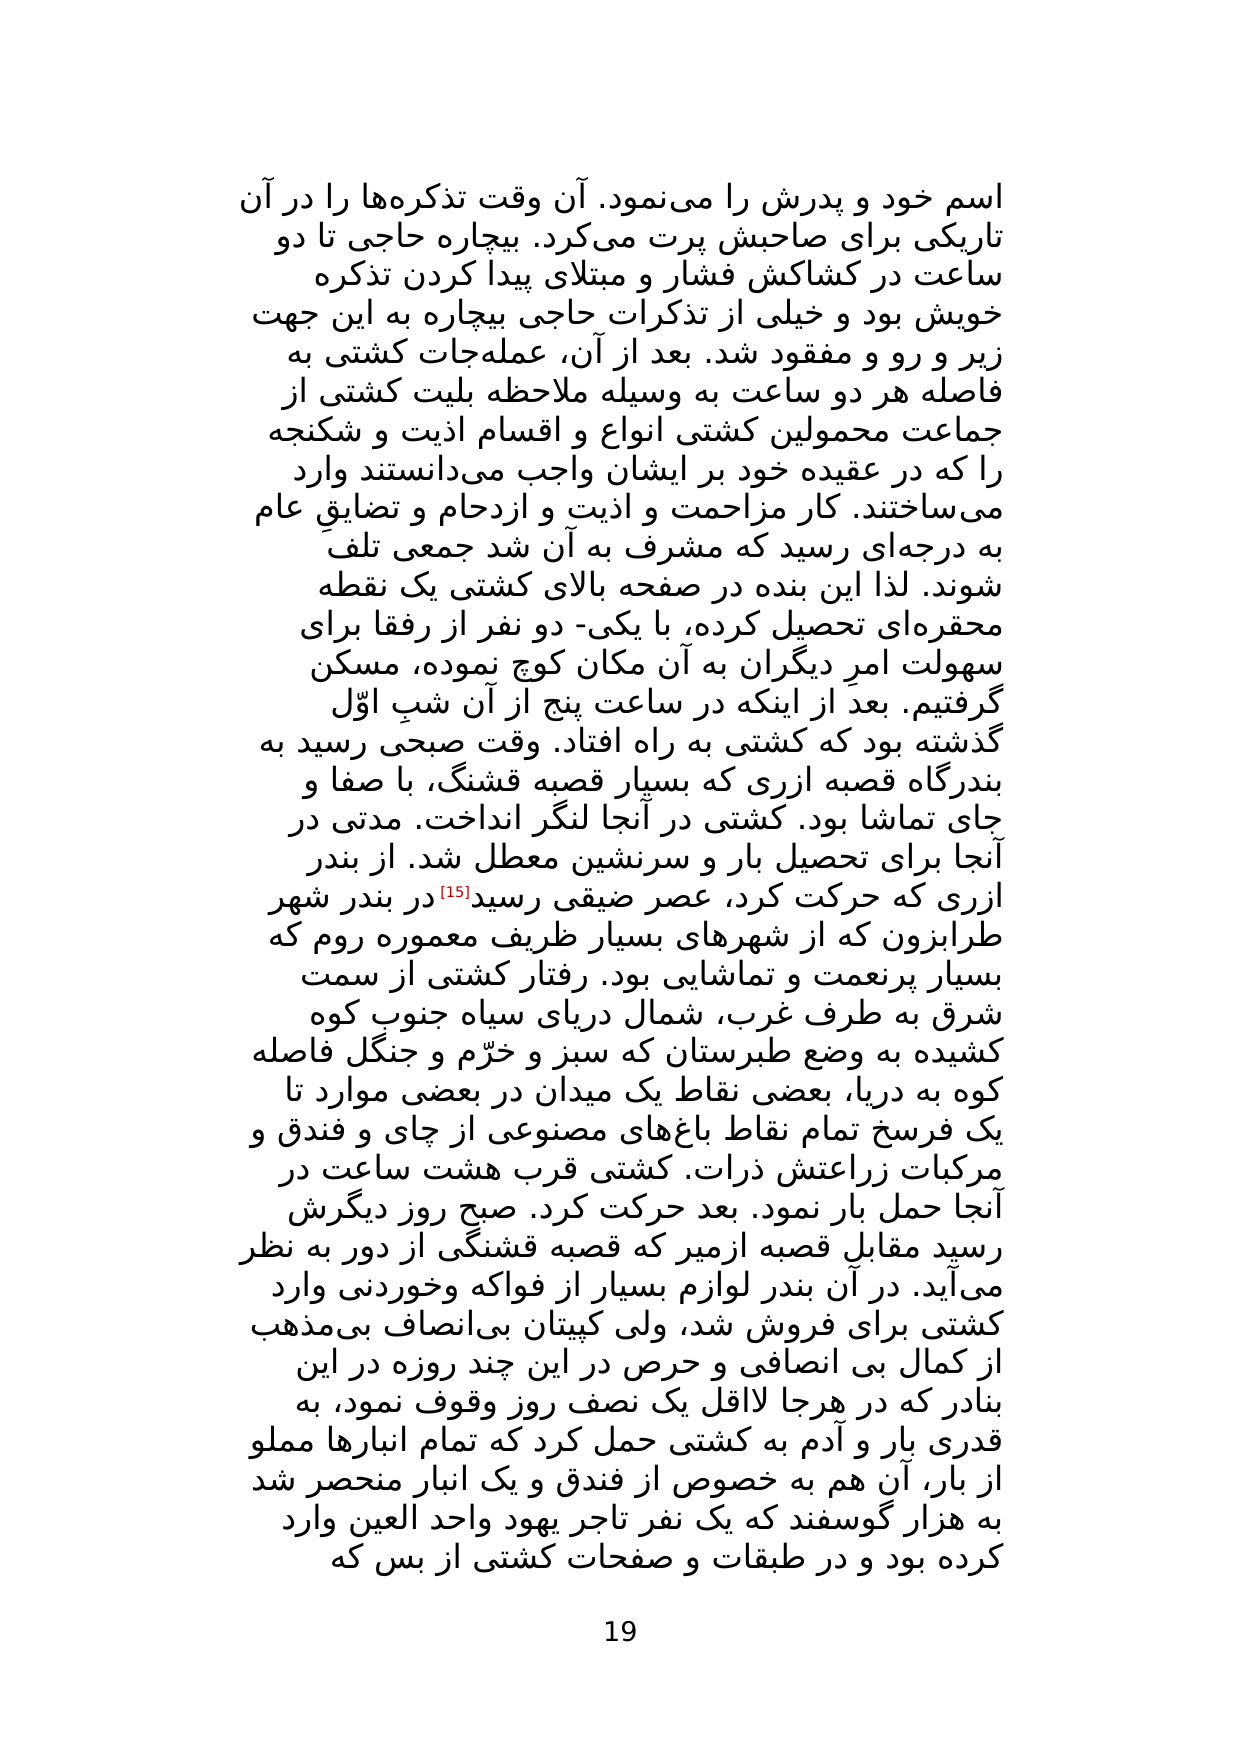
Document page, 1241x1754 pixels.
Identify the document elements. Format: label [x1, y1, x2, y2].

text [236, 177, 1004, 1576]
